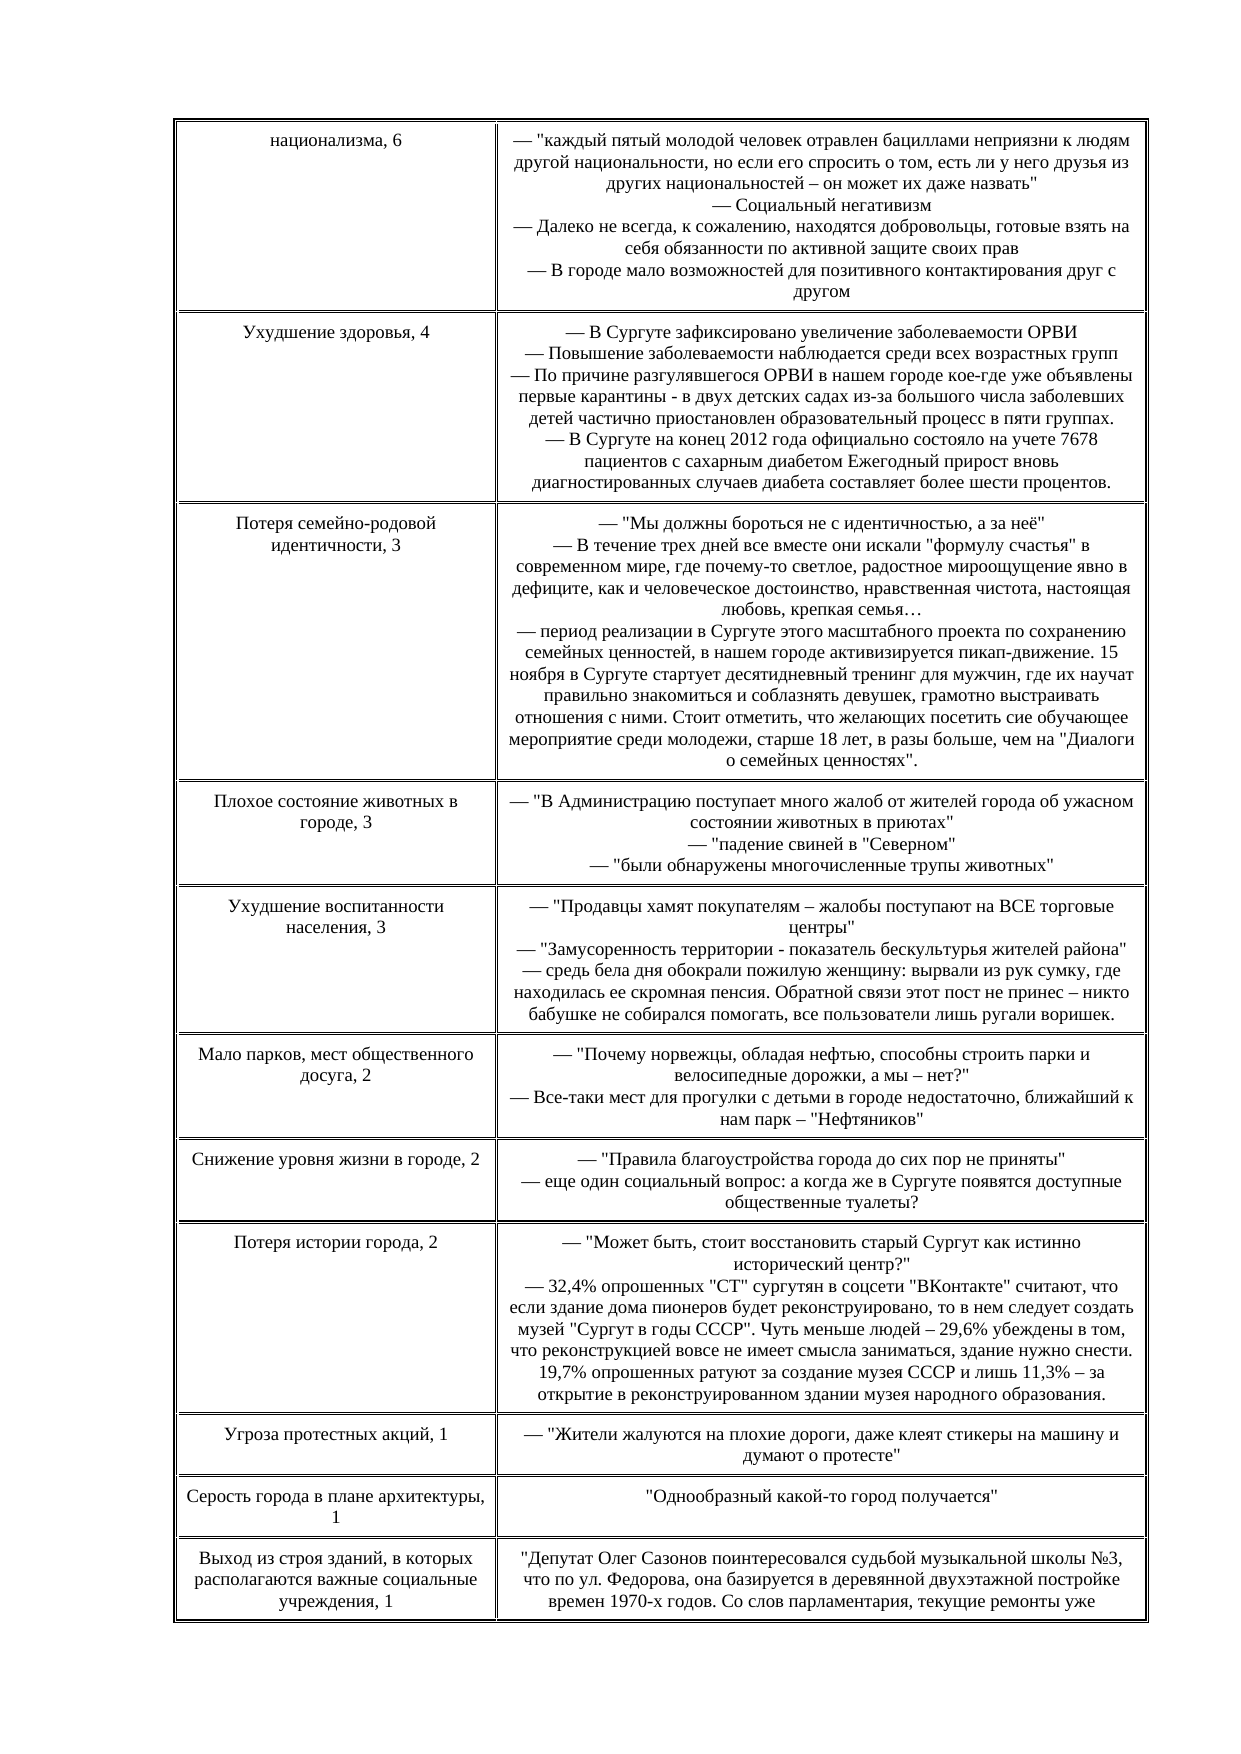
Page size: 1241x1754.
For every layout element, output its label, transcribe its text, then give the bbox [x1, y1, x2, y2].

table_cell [497, 1536, 1147, 1619]
table_cell Ухудшение воспитанности населения, 3 [177, 884, 495, 1032]
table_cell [177, 122, 497, 309]
table_cell Снижение уровня жизни в городе, 2 [175, 1137, 497, 1220]
table_cell — В Сургуте зафиксировано увеличение заболеваемости ОРВИ — Повышение заболеваемости наблюдается среди всех возрастных групп — По причине разгулявшегося ОРВИ в нашем городе кое-где уже объявлены первые карантины - в двух детских садах из-за большого числа заболевших детей частично приостановлен образовательный процесс в пяти группах. — В Сургуте на конец 2012 года официально состояло на учете 7678 пациентов с сахарным диабетом Ежегодный прирост вновь диагностированных случаев диабета составляет более шести процентов. [498, 310, 1146, 501]
table_cell Плохое состояние животных в городе, 3 [177, 779, 495, 883]
table_cell — "Жители жалуются на плохие дороги, даже клеят стикеры на машину и думают о протесте" [497, 1412, 1147, 1474]
table_cell Угроза протестных акций, 1 [175, 1412, 497, 1474]
table_cell — "Правила благоустройства города до сих пор не приняты" — еще один социальный вопрос: а когда же в Сургуте появятся доступные общественные туалеты? [497, 1137, 1147, 1220]
table_cell "Однообразный какой-то город получается" [497, 1474, 1147, 1536]
table_cell Серость города в плане архитектуры, 1 [175, 1474, 497, 1536]
table_cell — "Продавцы хамят покупателям – жалобы поступают на ВСЕ торговые центры" — "Замусоренность территории - показатель бескультурья жителей района" — средь бела дня обокрали пожилую женщину: вырвали из рук сумку, где находилась ее скромная пенсия. Обратной связи этот пост не принес – никто бабушке не собирался помогать, все пользователи лишь ругали воришек. [498, 884, 1146, 1032]
table_cell Потеря семейно-родовой идентичности, 3 [175, 501, 497, 778]
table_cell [497, 122, 1145, 309]
table_cell — "Может быть, стоит восстановить старый Сургут как истинно исторический центр?" — 32,4% опрошенных "СТ" сургутян в соцсети "ВКонтакте" считают, что если здание дома пионеров будет реконструировано, то в нем следует создать музей "Сургут в годы СССР". Чуть меньше людей – 29,6% убеждены в том, что реконструкцией вовсе не имеет смысла заниматься, здание нужно снести. 19,7% опрошенных ратуют за создание музея СССР и лишь 11,3% – за открытие в реконструированном здании музея народного образования. [498, 1220, 1146, 1412]
table_cell — "Почему норвежцы, обладая нефтью, способны строить парки и велосипедные дорожки, а мы – нет?" — Все-таки мест для прогулки с детьми в городе недостаточно, ближайший к нам парк – "Нефтяников" [497, 1032, 1147, 1137]
table_cell Ухудшение здоровья, 4 [177, 310, 495, 501]
table_cell Мало парков, мест общественного досуга, 2 [175, 1032, 497, 1137]
table_cell — "В Администрацию поступает много жалоб от жителей города об ужасном состоянии животных в приютах" — "падение свиней в "Северном" — "были обнаружены многочисленные трупы животных" [498, 779, 1146, 883]
table_cell — "Мы должны бороться не с идентичностью, а за неё" — В течение трех дней все вместе они искали "формулу счастья" в современном мире, где почему-то светлое, радостное мироощущение явно в дефиците, как и человеческое достоинство, нравственная чистота, настоящая любовь, крепкая семья… — период реализации в Сургуте этого масштабного проекта по сохранению семейных ценностей, в нашем городе активизируется пикап-движение. 15 ноября в Сургуте стартует десятидневный тренинг для мужчин, где их научат правильно знакомиться и соблазнять девушек, грамотно выстраивать отношения с ними. Стоит отметить, что желающих посетить сие обучающее мероприятие среди молодежи, старше 18 лет, в разы больше, чем на "Диалоги о семейных ценностях". [497, 501, 1147, 778]
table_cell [175, 1536, 497, 1619]
table_cell Потеря истории города, 2 [177, 1220, 495, 1412]
